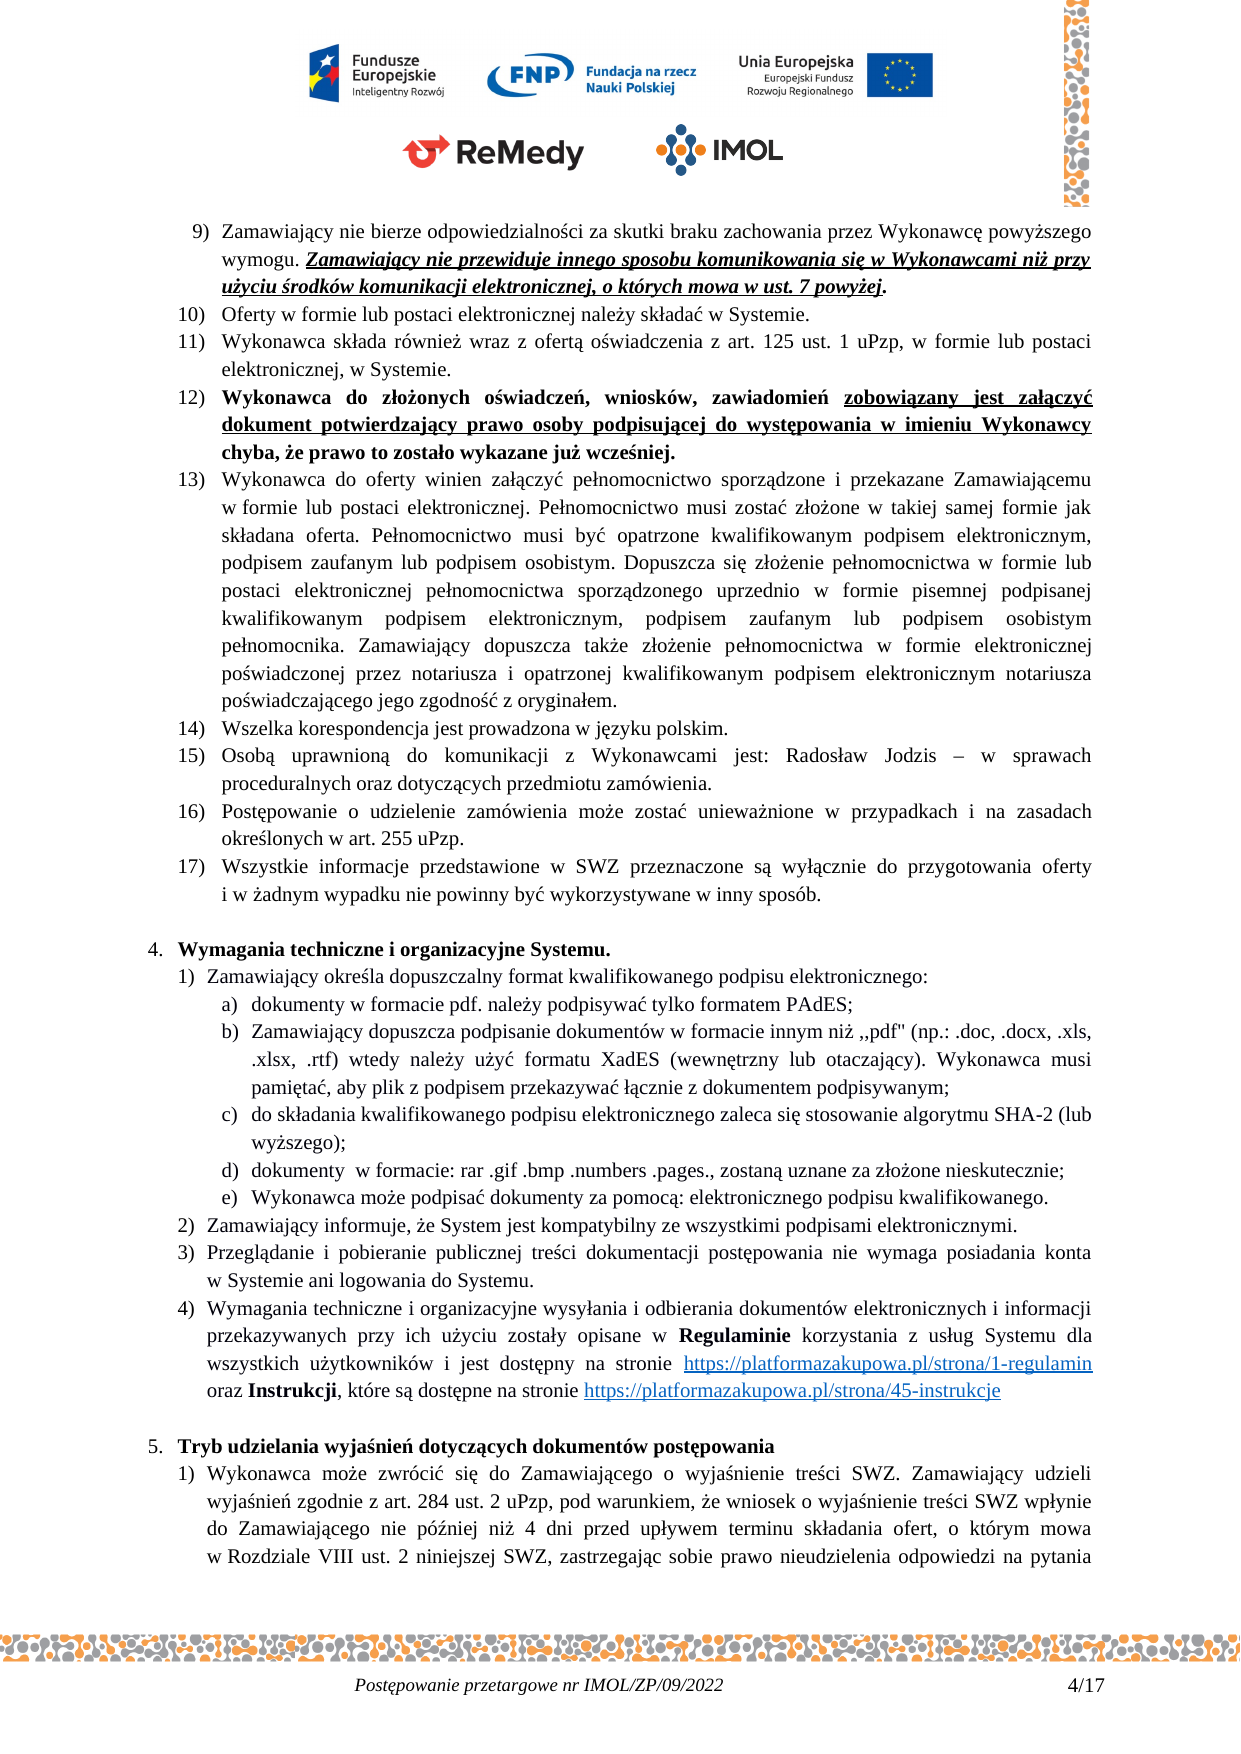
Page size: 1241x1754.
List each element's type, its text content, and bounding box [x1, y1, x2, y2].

list Wykonawca składa również wraz z ofertą oświadczenia z art. 125 ust. 1 uPzp, w formie lub postaci elektronicznej, w Systemie. [177, 329, 1093, 381]
list Wykonawca może podpisać dokumenty za pomocą: elektronicznego podpisu kwalifikowanego. [221, 1185, 1093, 1209]
list Zamawiający nie bierze odpowiedzialności za skutki braku zachowania przez Wykonawcę powyższego wymogu. Zamawiający nie przewiduje innego sposobu komunikowania się w Wykonawcami niż przy użyciu środków komunikacji elektronicznej, o których mowa w ust. 7 powyżej. [192, 219, 1093, 298]
list Zamawiający dopuszcza podpisanie dokumentów w formacie innym niż ,,pdf" (np.: .doc, .docx, .xls, .xlsx, .rtf) wtedy należy użyć formatu XadES (wewnętrzny lub otaczający). Wykonawca musi pamiętać, aby plik z podpisem przekazywać łącznie z dokumentem podpisywanym; [221, 1019, 1093, 1099]
list Wymagania techniczne i organizacyjne Systemu. [148, 937, 1093, 961]
list Wszystkie informacje przedstawione w SWZ przeznaczone są wyłącznie do przygotowania oferty i w żadnym wypadku nie powinny być wykorzystywane w inny sposób. [177, 854, 1093, 906]
list Zamawiający określa dopuszczalny format kwalifikowanego podpisu elektronicznego: [177, 964, 1093, 988]
list do składania kwalifikowanego podpisu elektronicznego zaleca się stosowanie algorytmu SHA-2 (lub wyższego); [221, 1102, 1093, 1154]
list Postępowanie o udzielenie zamówienia może zostać unieważnione w przypadkach i na zasadach określonych w art. 255 uPzp. [177, 799, 1093, 850]
list Wszelka korespondencja jest prowadzona w języku polskim. [177, 716, 1093, 740]
picture [1064, 0, 1089, 206]
picture [0, 1633, 1240, 1662]
list dokumenty w formacie pdf. należy podpisywać tylko formatem PAdES; [221, 992, 1093, 1016]
picture [384, 125, 602, 176]
list Wykonawca do oferty winien załączyć pełnomocnictwo sporządzone i przekazane Zamawiającemu w formie lub postaci elektronicznej. Pełnomocnictwo musi zostać złożone w takiej samej formie jak składana oferta. Pełnomocnictwo musi być opatrzone kwalifikowanym podpisem elektronicznym, podpisem zaufanym lub podpisem osobistym. Dopuszcza się złożenie pełnomocnictwa w formie lub postaci elektronicznej pełnomocnictwa sporządzonego uprzednio w formie pisemnej podpisanej kwalifikowanym podpisem elektronicznym, podpisem zaufanym lub podpisem osobistym pełnomocnika. Zamawiający dopuszcza także złożenie pełnomocnictwa w formie elektronicznej poświadczonej przez notariusza i opatrzonej kwalifikowanym podpisem elektronicznym notariusza poświadczającego jego zgodność z oryginałem. [177, 467, 1093, 712]
list dokumenty w formacie: rar .gif .bmp .numbers .pages., zostaną uznane za złożone nieskutecznie; [221, 1157, 1093, 1182]
list Osobą uprawnioną do komunikacji z Wykonawcami jest: Radosław Jodzis – w sprawach proceduralnych oraz dotyczących przedmiotu zamówienia. [177, 743, 1093, 795]
picture [656, 124, 783, 176]
picture [295, 29, 947, 117]
list Wykonawca do złożonych oświadczeń, wniosków, zawiadomień zobowiązany jest załączyć dokument potwierdzający prawo osoby podpisującej do występowania w imieniu Wykonawcy chyba, że prawo to zostało wykazane już wcześniej. [177, 384, 1093, 464]
list Wymagania techniczne i organizacyjne wysyłania i odbierania dokumentów elektronicznych i informacji przekazywanych przy ich użyciu zostały opisane w Regulaminie korzystania z usług Systemu dla wszystkich użytkowników i jest dostępny na stronie https://platformazakupowa.pl/strona/1-regulamin oraz Instrukcji, które są dostępne na stronie https://platformazakupowa.pl/strona/45-instrukcje [177, 1296, 1093, 1402]
list Oferty w formie lub postaci elektronicznej należy składać w Systemie. [177, 302, 1093, 326]
list Przeglądanie i pobieranie publicznej treści dokumentacji postępowania nie wymaga posiadania konta w Systemie ani logowania do Systemu. [177, 1240, 1093, 1292]
list Tryb udzielania wyjaśnień dotyczących dokumentów postępowania [148, 1433, 1093, 1458]
list Zamawiający informuje, że System jest kompatybilny ze wszystkimi podpisami elektronicznymi. [177, 1213, 1093, 1237]
